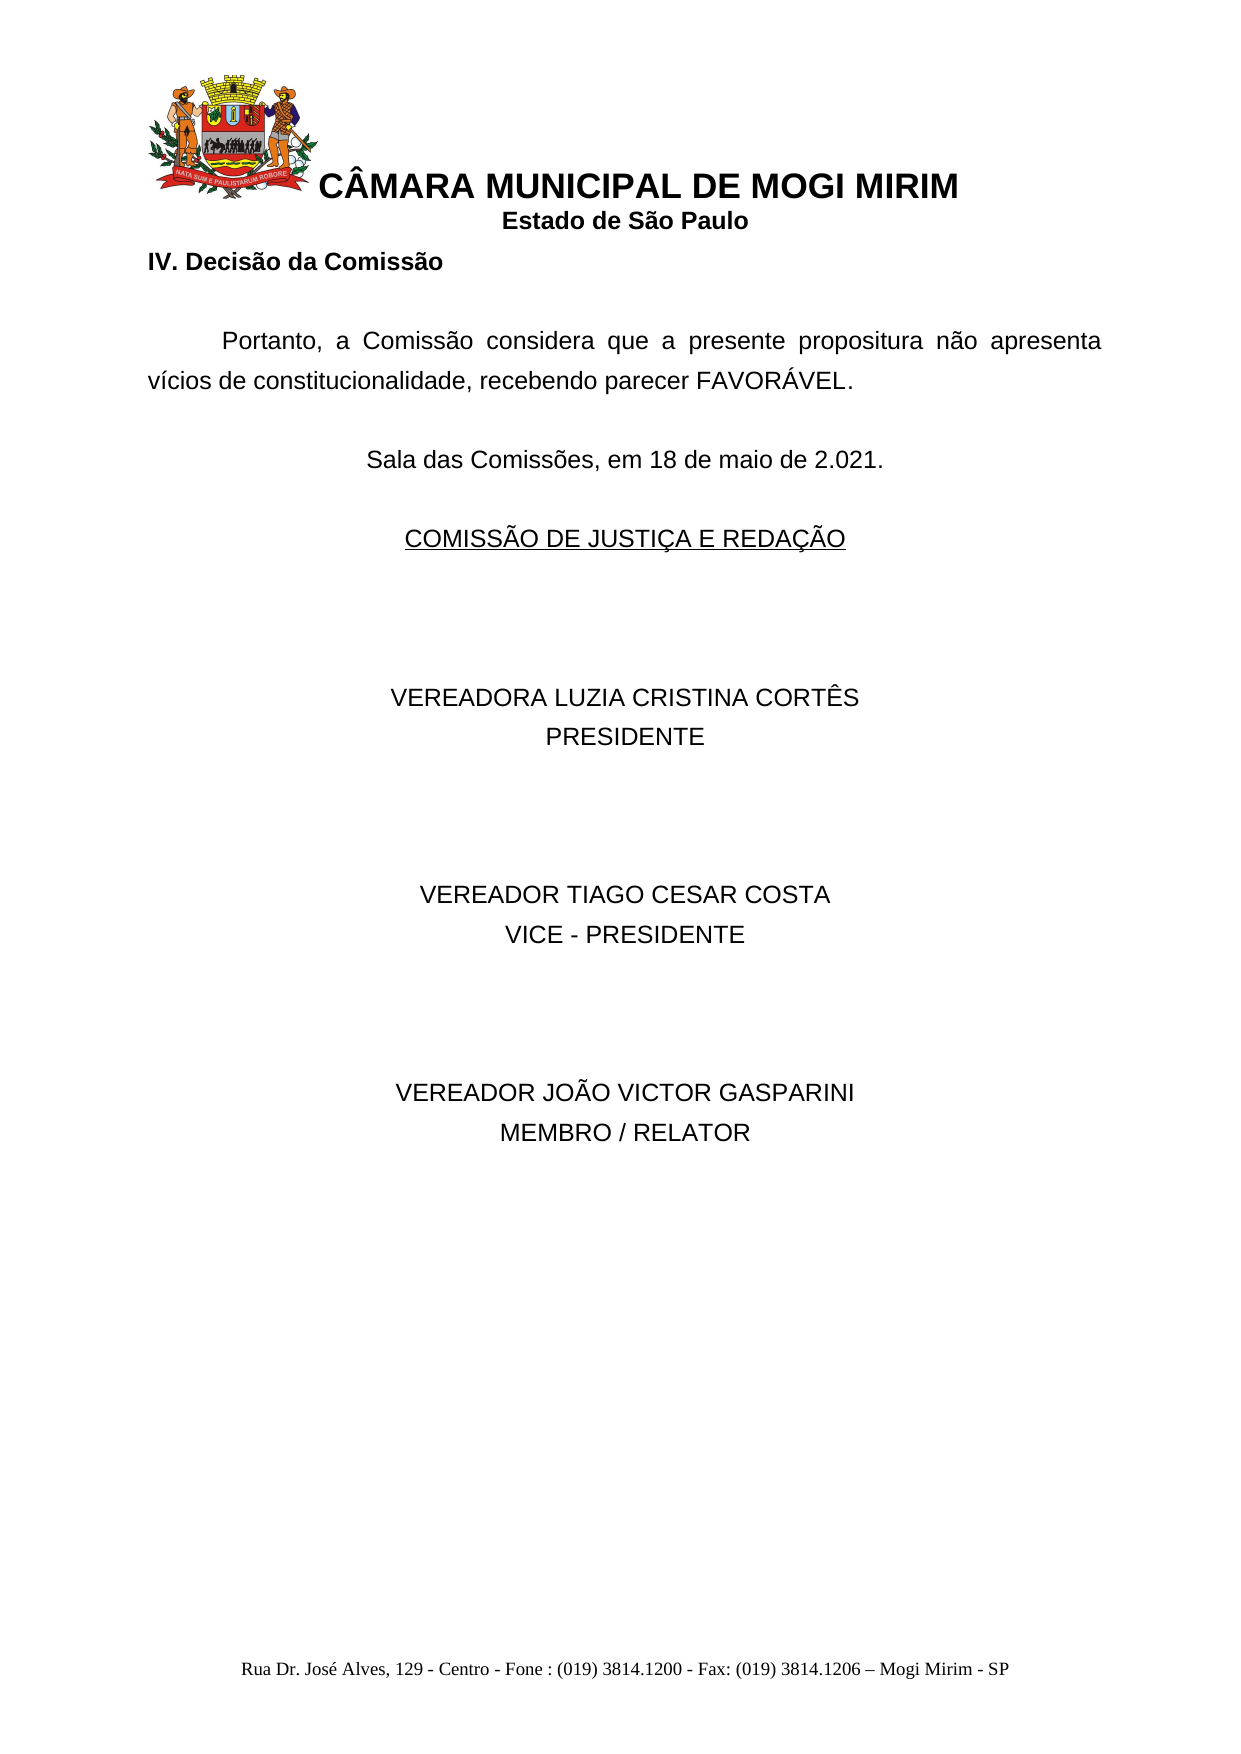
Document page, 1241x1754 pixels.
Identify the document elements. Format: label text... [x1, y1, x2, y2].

text VEREADORA LUZIA CRISTINA CORTÊS [148, 672, 1103, 711]
text VEREADOR TIAGO CESAR COSTA [148, 869, 1103, 909]
text Portanto, a Comissão considera que a presente propositura não apresenta vícios de constitucionalidade, recebendo parecer FAVORÁVEL. [148, 315, 1103, 394]
text Sala das Comissões, em 18 de maio de 2.021. [148, 434, 1103, 474]
text VICE - PRESIDENTE [148, 909, 1103, 949]
text IV. Decisão da Comissão [148, 236, 1103, 276]
text MEMBRO / RELATOR [148, 1107, 1103, 1147]
text COMISSÃO DE JUSTIÇA E REDAÇÃO [148, 513, 1103, 553]
text PRESIDENTE [148, 711, 1103, 751]
picture [147, 75, 318, 199]
text VEREADOR JOÃO VICTOR GASPARINI [148, 1067, 1103, 1107]
